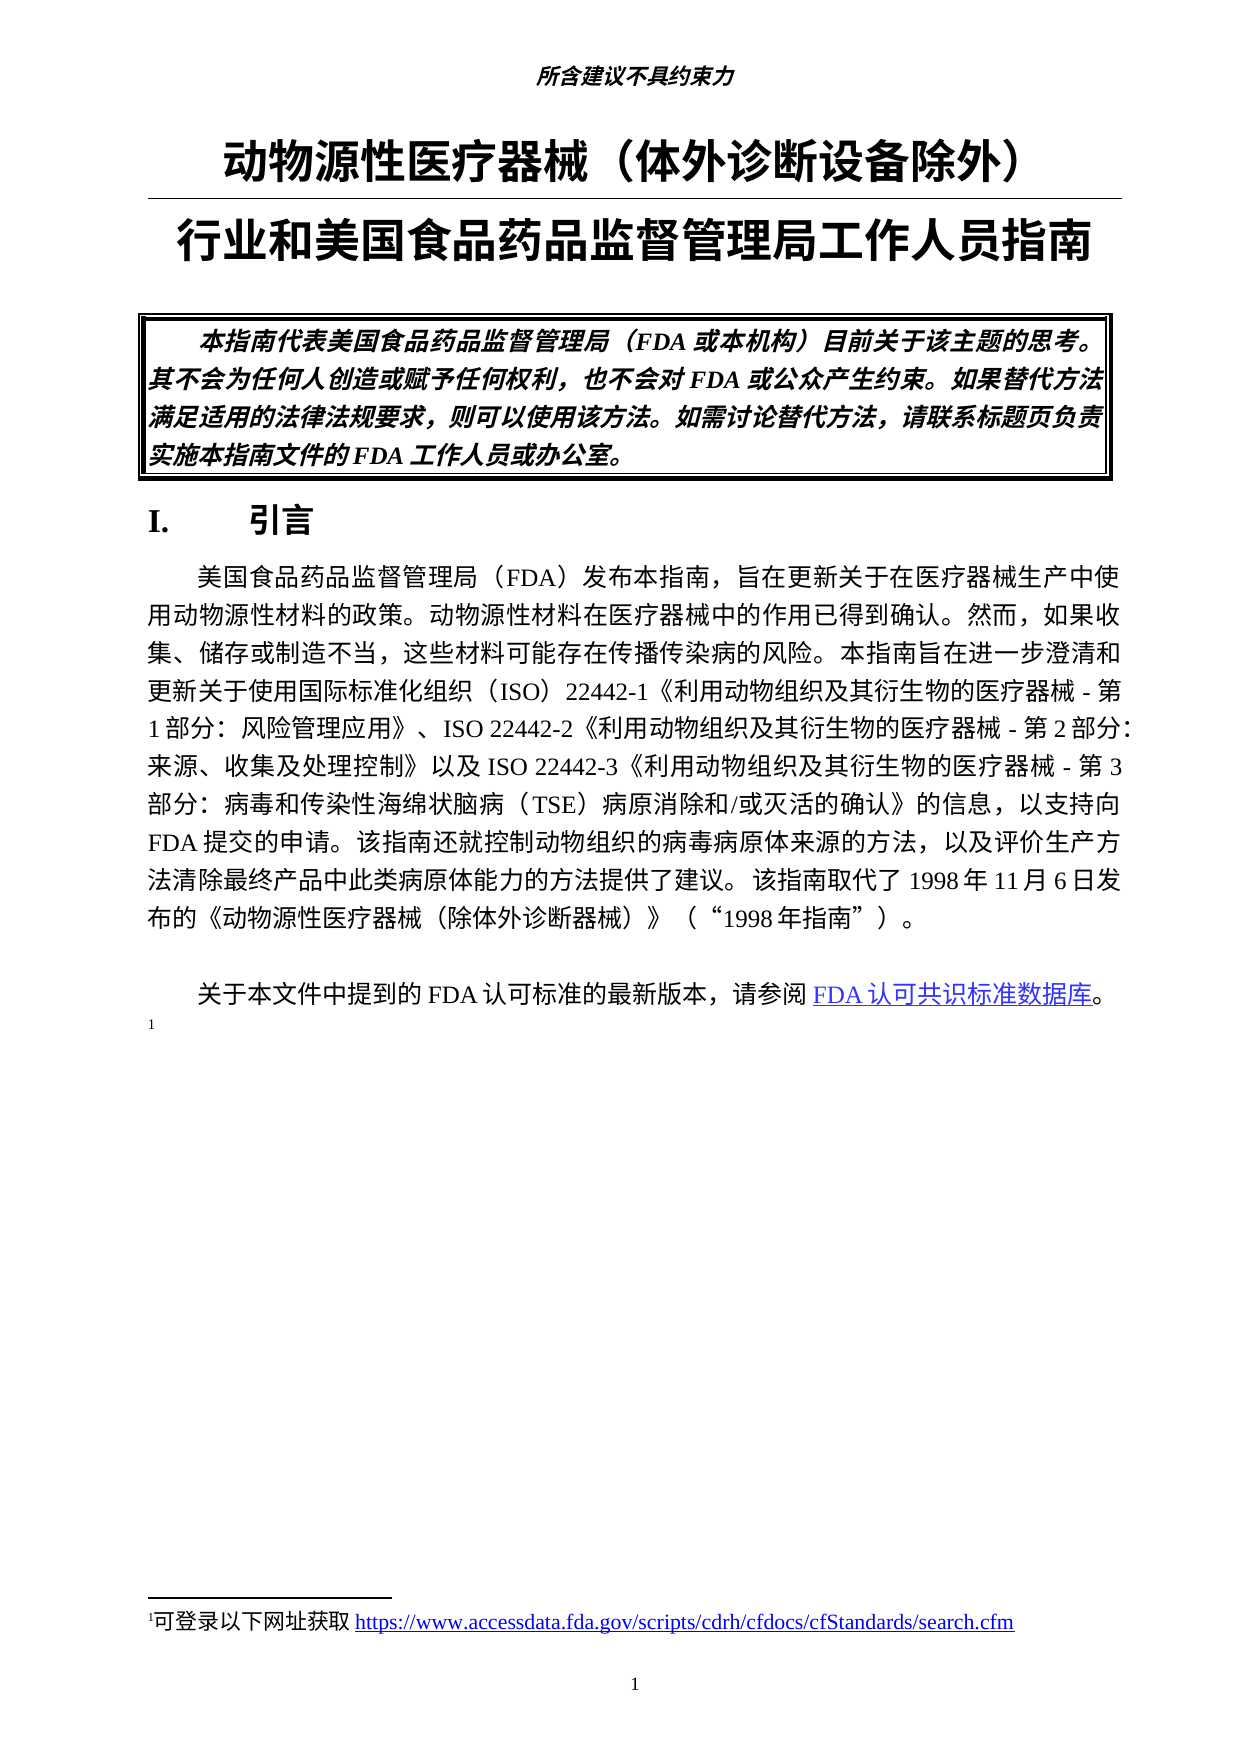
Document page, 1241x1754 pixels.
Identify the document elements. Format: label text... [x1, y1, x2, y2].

text 美国食品药品监督管理局（FDA）发布本指南，旨在更新关于在医疗器械生产中使用动物源性材料的政策。动物源性材料在医疗器械中的作用已得到确认。然而，如果收集、储存或制造不当，这些材料可能存在传播传染病的风险。本指南旨在进一步澄清和更新关于使用国际标准化组织（ISO）22442-1《利用动物组织及其衍生物的医疗器械 - 第1部分：风险管理应用》、ISO 22442-2《利用动物组织及其衍生物的医疗器械 - 第2部分：来源、收集及处理控制》以及ISO 22442-3《利用动物组织及其衍生物的医疗器械 - 第3部分：病毒和传染性海绵状脑病（TSE）病原消除和/或灭活的确认》的信息，以支持向FDA提交的申请。该指南还就控制动物组织的病毒病原体来源的方法，以及评价生产方法清除最终产品中此类病原体能力的方法提供了建议。该指南取代了1998年11月6日发布的《动物源性医疗器械（除体外诊断器械）》（“1998年指南”）。 [148, 556, 1122, 936]
subtitle I. 引言 [148, 481, 1122, 556]
text 关于本文件中提到的FDA认可标准的最新版本，请参阅FDA认可共识标准数据库。 [148, 973, 1122, 1049]
text 动物源性医疗器械（体外诊断设备除外） [148, 121, 1122, 198]
text 行业和美国食品药品监督管理局工作人员指南 [148, 199, 1122, 275]
